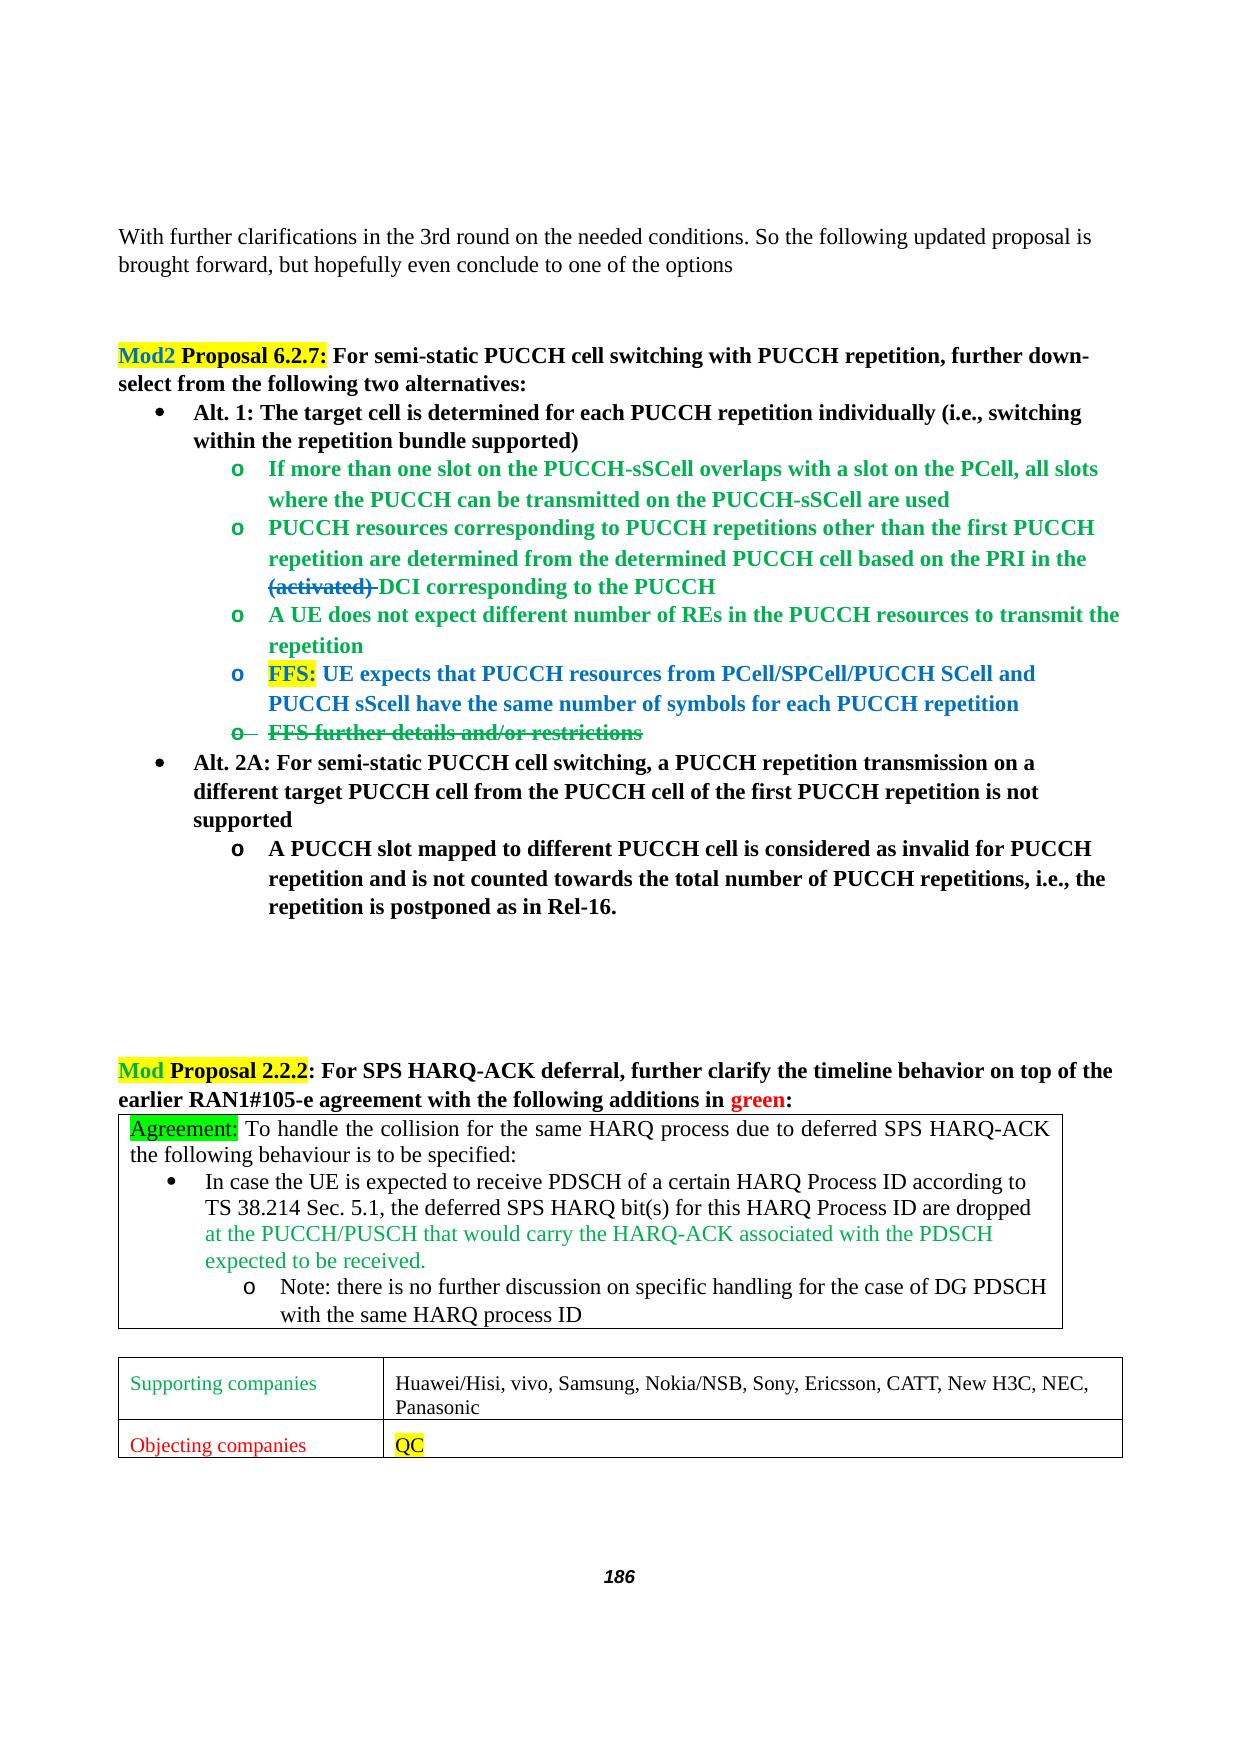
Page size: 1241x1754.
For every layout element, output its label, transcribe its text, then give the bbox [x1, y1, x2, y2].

list If more than one slot on the PUCCH-sSCell overlaps with a slot on the PCell, all slots where the PUCCH can be transmitted on the PUCCH-sSCell are used [231, 456, 1122, 512]
list PUCCH resources corresponding to PUCCH repetitions other than the first PUCCH repetition are determined from the determined PUCCH cell based on the PRI in the (activated) DCI corresponding to the PUCCH [231, 514, 1122, 599]
list Alt. 2A: For semi-static PUCCH cell switching, a PUCCH repetition transmission on a different target PUCCH cell from the PUCCH cell of the first PUCCH repetition is not supported [156, 749, 1122, 833]
list A UE does not expect different number of REs in the PUCCH resources to transmit the repetition [231, 601, 1122, 658]
text Mod2 Proposal 6.2.7: For semi-static PUCCH cell switching with PUCCH repetition, further down-select from the following two alternatives: [118, 342, 1122, 397]
list FFS further details and/or restrictions [231, 719, 1122, 747]
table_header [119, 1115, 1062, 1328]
text With further clarifications in the 3rd round on the needed conditions. So the following updated proposal is brought forward, but hopefully even conclude to one of the options [118, 223, 1122, 278]
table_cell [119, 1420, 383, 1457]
list Alt. 1: The target cell is determined for each PUCCH repetition individually (i.e., switching within the repetition bundle supported) [156, 399, 1122, 453]
list A PUCCH slot mapped to different PUCCH cell is considered as invalid for PUCCH repetition and is not counted towards the total number of PUCCH repetitions, i.e., the repetition is postponed as in Rel-16. [231, 835, 1122, 920]
list FFS: UE expects that PUCCH resources from PCell/SPCell/PUCCH SCell and PUCCH sScell have the same number of symbols for each PUCCH repetition [231, 660, 1122, 717]
text Mod Proposal 2.2.2: For SPS HARQ-ACK deferral, further clarify the timeline behavior on top of the earlier RAN1#105-e agreement with the following additions in green: [118, 1057, 1122, 1112]
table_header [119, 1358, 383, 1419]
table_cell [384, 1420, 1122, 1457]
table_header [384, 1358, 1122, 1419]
